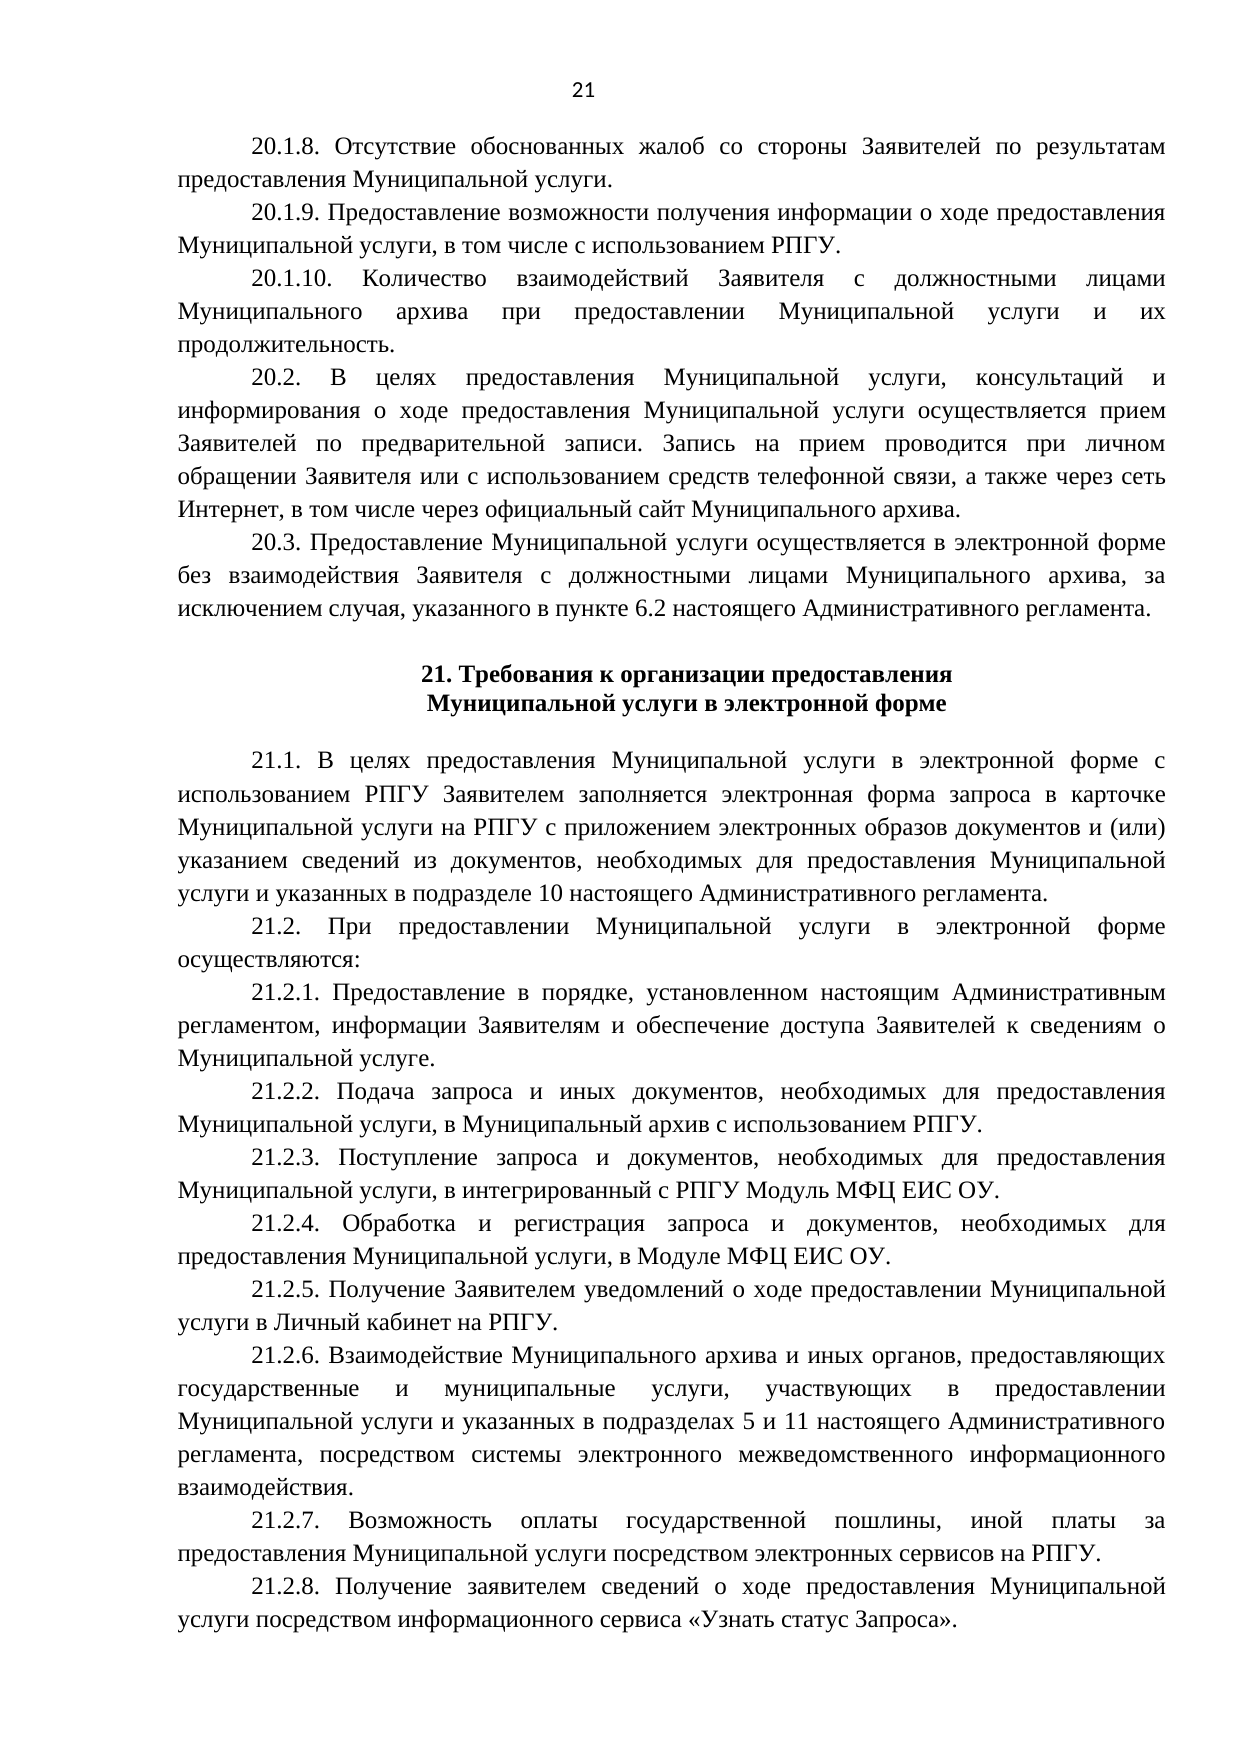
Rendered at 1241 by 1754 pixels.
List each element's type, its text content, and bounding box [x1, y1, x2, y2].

text 21.2.1. Предоставление в порядке, установленном настоящим Административным регламентом, информации Заявителям и обеспечение доступа Заявителей к сведениям о Муниципальной услуге. [177, 977, 1167, 1072]
text 21.2.2. Подача запроса и иных документов, необходимых для предоставления Муниципальной услуги, в Муниципальный архив с использованием РПГУ. [177, 1076, 1167, 1138]
text 21.2.4. Обработка и регистрация запроса и документов, необходимых для предоставления Муниципальной услуги, в Модуле МФЦ ЕИС ОУ. [177, 1208, 1167, 1270]
text 21.2.3. Поступление запроса и документов, необходимых для предоставления Муниципальной услуги, в интегрированный с РПГУ Модуль МФЦ ЕИС ОУ. [177, 1142, 1167, 1204]
text Муниципальной услуги в электронной форме [177, 688, 1167, 717]
text 20.2. В целях предоставления Муниципальной услуги, консультаций и информирования о ходе предоставления Муниципальной услуги осуществляется прием Заявителей по предварительной записи. Запись на прием проводится при личном обращении Заявителя или с использованием средств телефонной связи, а также через сеть Интернет, в том числе через официальный сайт Муниципального архива. [177, 362, 1167, 523]
text 21.2.5. Получение Заявителем уведомлений о ходе предоставлении Муниципальной услуги в Личный кабинет на РПГУ. [177, 1274, 1167, 1336]
text 21.2.6. Взаимодействие Муниципального архива и иных органов, предоставляющих государственные и муниципальные услуги, участвующих в предоставлении Муниципальной услуги и указанных в подразделах 5 и 11 настоящего Административного регламента, посредством системы электронного межведомственного информационного взаимодействия. [177, 1340, 1167, 1501]
text 21. Требования к организации предоставления [177, 659, 1167, 688]
text 20.1.9. Предоставление возможности получения информации о ходе предоставления Муниципальной услуги, в том числе с использованием РПГУ. [177, 197, 1167, 259]
text 21.2. При предоставлении Муниципальной услуги в электронной форме осуществляются: [177, 911, 1167, 972]
text 20.1.8. Отсутствие обоснованных жалоб со стороны Заявителей по результатам предоставления Муниципальной услуги. [177, 131, 1167, 193]
text 20.3. Предоставление Муниципальной услуги осуществляется в электронной форме без взаимодействия Заявителя с должностными лицами Муниципального архива, за исключением случая, указанного в пункте 6.2 настоящего Административного регламента. [177, 527, 1167, 622]
text 21.2.8. Получение заявителем сведений о ходе предоставления Муниципальной услуги посредством информационного сервиса «Узнать статус Запроса». [177, 1571, 1167, 1633]
text 20.1.10. Количество взаимодействий Заявителя с должностными лицами Муниципального архива при предоставлении Муниципальной услуги и их продолжительность. [177, 263, 1167, 358]
text 21.2.7. Возможность оплаты государственной пошлины, иной платы за предоставления Муниципальной услуги посредством электронных сервисов на РПГУ. [177, 1505, 1167, 1567]
text 21.1. В целях предоставления Муниципальной услуги в электронной форме с использованием РПГУ Заявителем заполняется электронная форма запроса в карточке Муниципальной услуги на РПГУ с приложением электронных образов документов и (или) указанием сведений из документов, необходимых для предоставления Муниципальной услуги и указанных в подразделе 10 настоящего Административного регламента. [177, 746, 1167, 906]
